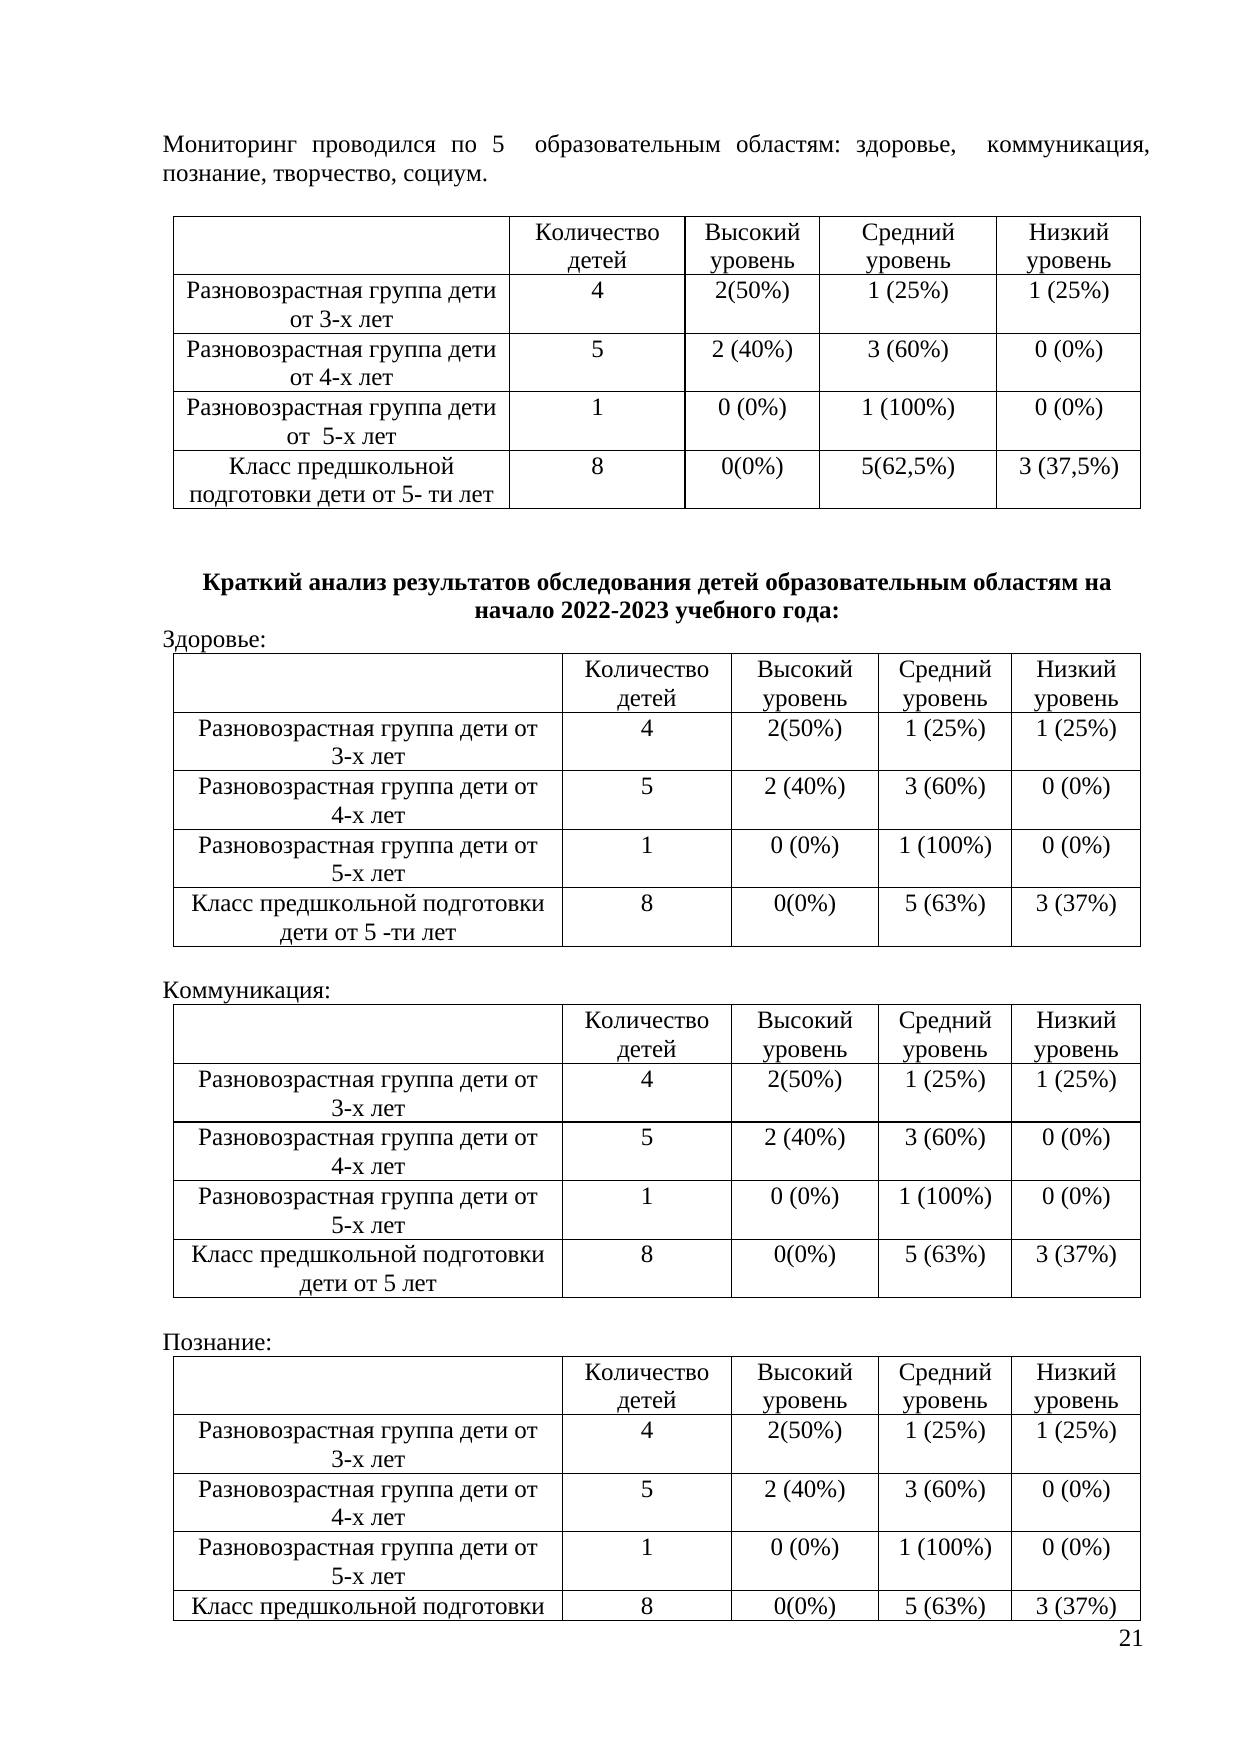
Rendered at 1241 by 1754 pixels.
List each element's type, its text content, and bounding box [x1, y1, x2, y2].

table_cell 8 [510, 451, 684, 508]
table_cell 4 [563, 1415, 731, 1473]
table_header Высокий уровень [732, 654, 878, 712]
table_cell 3 (37%) [1012, 1591, 1140, 1619]
table_cell 2(50%) [732, 1064, 878, 1121]
table_cell Разновозрастная группа дети от 5-х лет [174, 830, 562, 887]
table_cell Класс предшкольной подготовки дети от 5 лет [174, 1240, 562, 1297]
table_cell 3 (60%) [879, 771, 1011, 829]
table_cell Класс предшкольной подготовки дети от 5 -ти лет [174, 888, 562, 946]
table_header [174, 1357, 562, 1414]
table_header Средний уровень [879, 1005, 1011, 1063]
table_cell 2(50%) [732, 713, 878, 770]
text Познание: [162, 1327, 1152, 1356]
table_cell 5 (63%) [879, 888, 1011, 946]
table_cell 3 (60%) [879, 1123, 1011, 1180]
table_cell 1 [510, 392, 684, 450]
table_cell 3 (37%) [1012, 1240, 1140, 1297]
table_cell 2 (40%) [732, 1474, 878, 1531]
table_cell 2 (40%) [686, 334, 819, 391]
text Мониторинг проводился по 5 образовательным областям: здоровье, коммуникация, познание, творчество, социум. [162, 129, 1152, 187]
table_header Количество детей [510, 217, 684, 274]
table_cell 1 (100%) [879, 1181, 1011, 1238]
table_cell Разновозрастная группа дети от 5-х лет [174, 1181, 562, 1238]
text Краткий анализ результатов обследования детей образовательным областям на начало 2022-2023 учебного года: [162, 567, 1152, 624]
table_header [174, 217, 509, 274]
table_cell 5 [563, 771, 731, 829]
table_cell 0 (0%) [997, 392, 1140, 450]
table_cell 1 [563, 830, 731, 887]
table_cell Разновозрастная группа дети от 4-х лет [174, 334, 509, 391]
table_cell Разновозрастная группа дети от 5-х лет [174, 392, 509, 450]
table_cell 0(0%) [732, 888, 878, 946]
table_cell 1 (25%) [997, 275, 1140, 333]
table_cell 8 [563, 1591, 731, 1619]
table_cell 5 [563, 1474, 731, 1531]
table_cell 1 [563, 1532, 731, 1590]
table_header Высокий уровень [686, 217, 819, 274]
table_cell 5(62,5%) [820, 451, 996, 508]
table_header Средний уровень [820, 217, 996, 274]
table_header Количество детей [563, 1005, 731, 1063]
table_cell 3 (37,5%) [997, 451, 1140, 508]
table_cell 4 [510, 275, 684, 333]
table_cell Разновозрастная группа дети от 3-х лет [174, 713, 562, 770]
table_cell Разновозрастная группа дети от 3-х лет [174, 1415, 562, 1473]
table_header Низкий уровень [1012, 1357, 1140, 1414]
table_cell 0(0%) [686, 451, 819, 508]
table_cell 0 (0%) [1012, 830, 1140, 887]
table_cell 0 (0%) [732, 1532, 878, 1590]
table_header Высокий уровень [732, 1357, 878, 1414]
table_cell 0 (0%) [1012, 1532, 1140, 1590]
table_cell 1 (100%) [879, 830, 1011, 887]
table_cell 4 [563, 713, 731, 770]
table_header Количество детей [563, 654, 731, 712]
table_cell 1 (25%) [879, 713, 1011, 770]
table_cell 1 (25%) [1012, 1064, 1140, 1121]
table_cell Разновозрастная группа дети от 3-х лет [174, 1064, 562, 1121]
table_cell 0 (0%) [997, 334, 1140, 391]
table_cell 1 (100%) [820, 392, 996, 450]
table_cell Разновозрастная группа дети от 3-х лет [174, 275, 509, 333]
table_header [174, 654, 562, 712]
table_cell 5 (63%) [879, 1591, 1011, 1619]
table_cell 3 (60%) [879, 1474, 1011, 1531]
table_header Низкий уровень [1012, 1005, 1140, 1063]
table_cell 2(50%) [732, 1415, 878, 1473]
table_cell 0 (0%) [1012, 1474, 1140, 1531]
table_cell 0 (0%) [1012, 1181, 1140, 1238]
table_cell 5 [563, 1123, 731, 1180]
table_cell 4 [563, 1064, 731, 1121]
table_cell 2(50%) [686, 275, 819, 333]
table_cell 0 (0%) [1012, 1123, 1140, 1180]
table_cell 3 (37%) [1012, 888, 1140, 946]
table_cell 0(0%) [732, 1591, 878, 1619]
table_cell 1 (100%) [879, 1532, 1011, 1590]
table_header Количество детей [563, 1357, 731, 1414]
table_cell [174, 1591, 562, 1619]
table_cell 2 (40%) [732, 1123, 878, 1180]
table_header Высокий уровень [732, 1005, 878, 1063]
table_cell 1 (25%) [879, 1064, 1011, 1121]
table_cell 1 (25%) [879, 1415, 1011, 1473]
table_cell 0 (0%) [732, 830, 878, 887]
table_cell Разновозрастная группа дети от 4-х лет [174, 771, 562, 829]
table_cell 1 (25%) [820, 275, 996, 333]
table_cell 0 (0%) [1012, 771, 1140, 829]
table_cell 3 (60%) [820, 334, 996, 391]
table_header Средний уровень [879, 1357, 1011, 1414]
text Здоровье: [162, 624, 1152, 653]
table_cell 5 [510, 334, 684, 391]
table_header Низкий уровень [1012, 654, 1140, 712]
table_cell Разновозрастная группа дети от 4-х лет [174, 1123, 562, 1180]
text Коммуникация: [162, 976, 1152, 1004]
table_header Низкий уровень [997, 217, 1140, 274]
table_cell 0 (0%) [686, 392, 819, 450]
table_cell 1 (25%) [1012, 1415, 1140, 1473]
table_header Средний уровень [879, 654, 1011, 712]
table_cell 5 (63%) [879, 1240, 1011, 1297]
table_cell 1 [563, 1181, 731, 1238]
table_header [174, 1005, 562, 1063]
table_cell Класс предшкольной подготовки дети от 5- ти лет [174, 451, 509, 508]
table_cell Разновозрастная группа дети от 5-х лет [174, 1532, 562, 1590]
table_cell 0 (0%) [732, 1181, 878, 1238]
table_cell 1 (25%) [1012, 713, 1140, 770]
table_cell 8 [563, 1240, 731, 1297]
table_cell 2 (40%) [732, 771, 878, 829]
table_cell 0(0%) [732, 1240, 878, 1297]
table_cell Разновозрастная группа дети от 4-х лет [174, 1474, 562, 1531]
table_cell 8 [563, 888, 731, 946]
